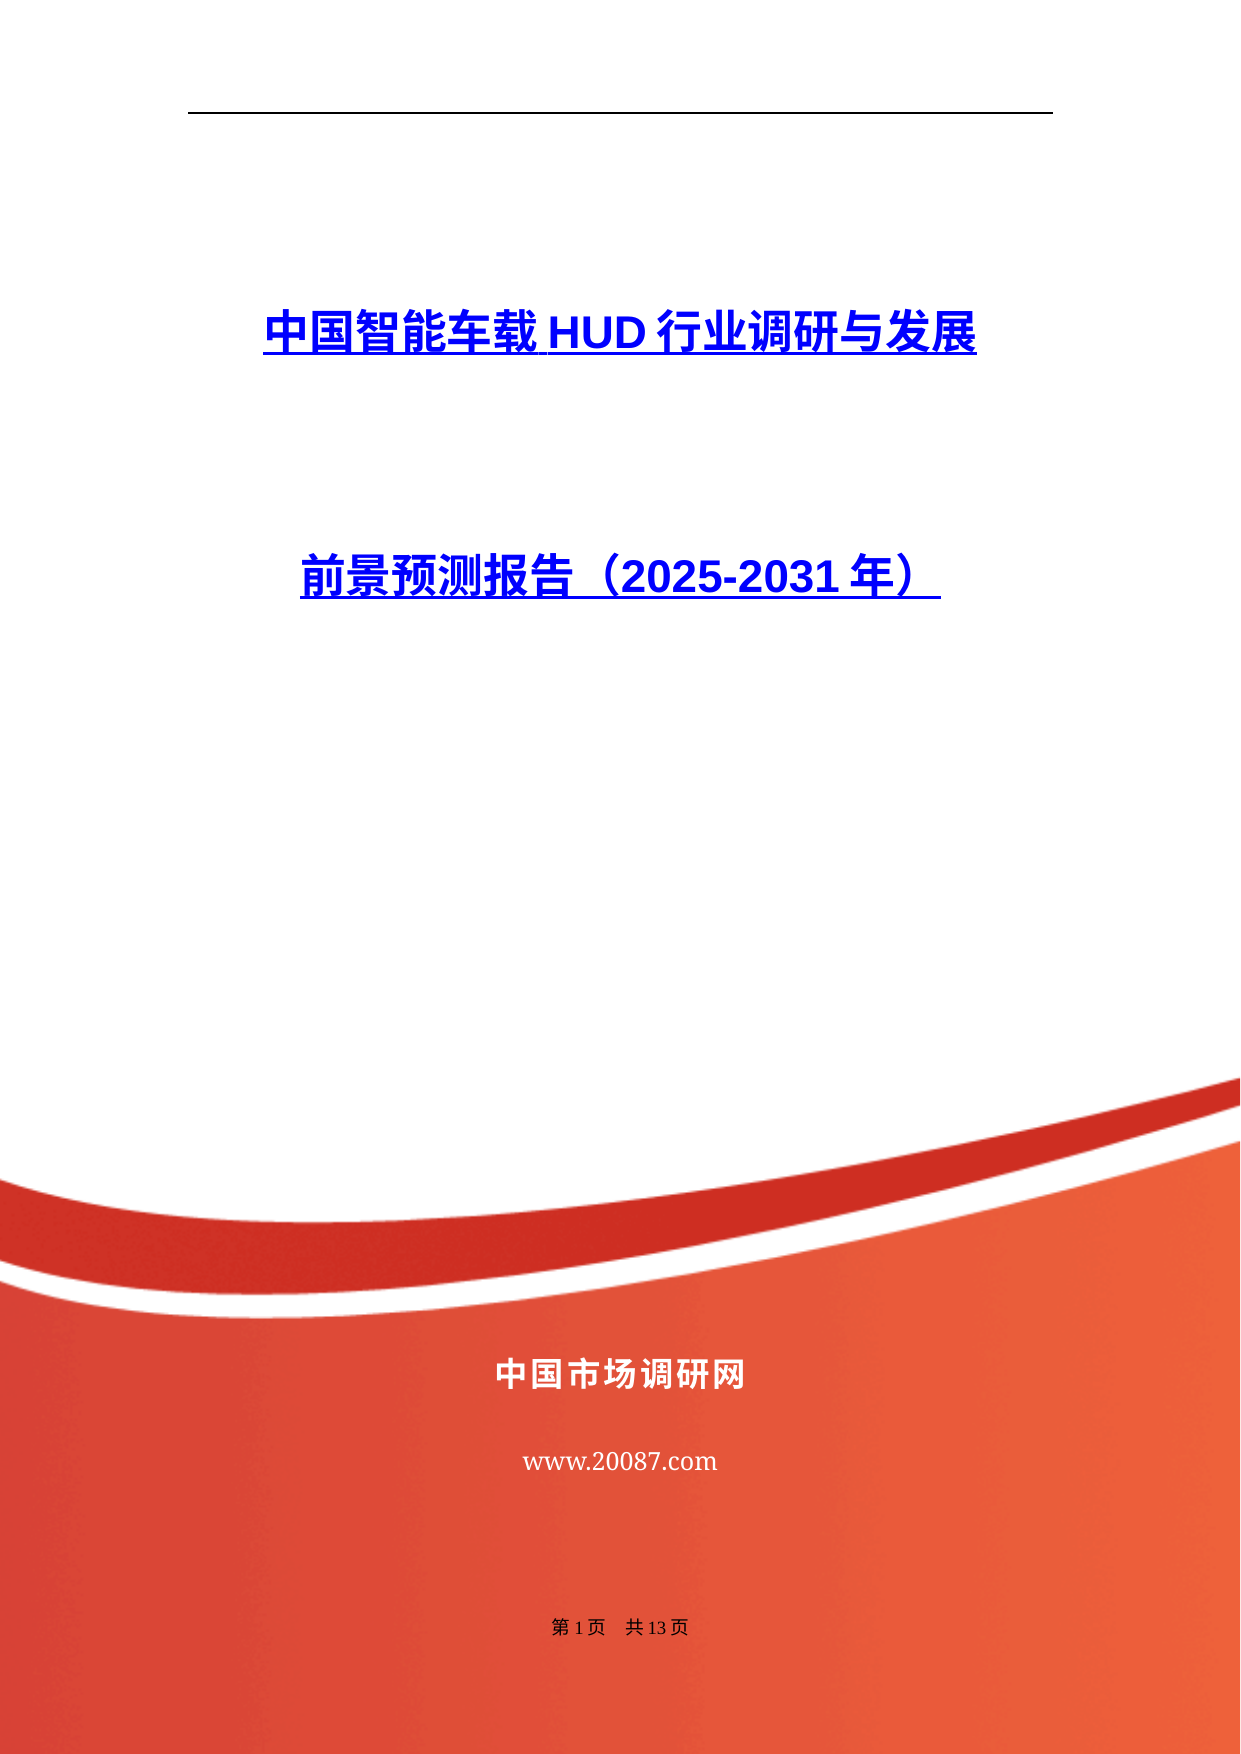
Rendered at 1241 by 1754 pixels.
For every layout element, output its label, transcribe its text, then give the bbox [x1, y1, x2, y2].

picture [0, 1006, 1241, 1754]
text www.20087.com [187, 1428, 1053, 1493]
table_header 中国智能车载HUD行业调研与发展前景预测报告（2025-2031年） [188, 207, 1053, 773]
subtitle 中国市场调研网 [187, 1339, 1053, 1404]
